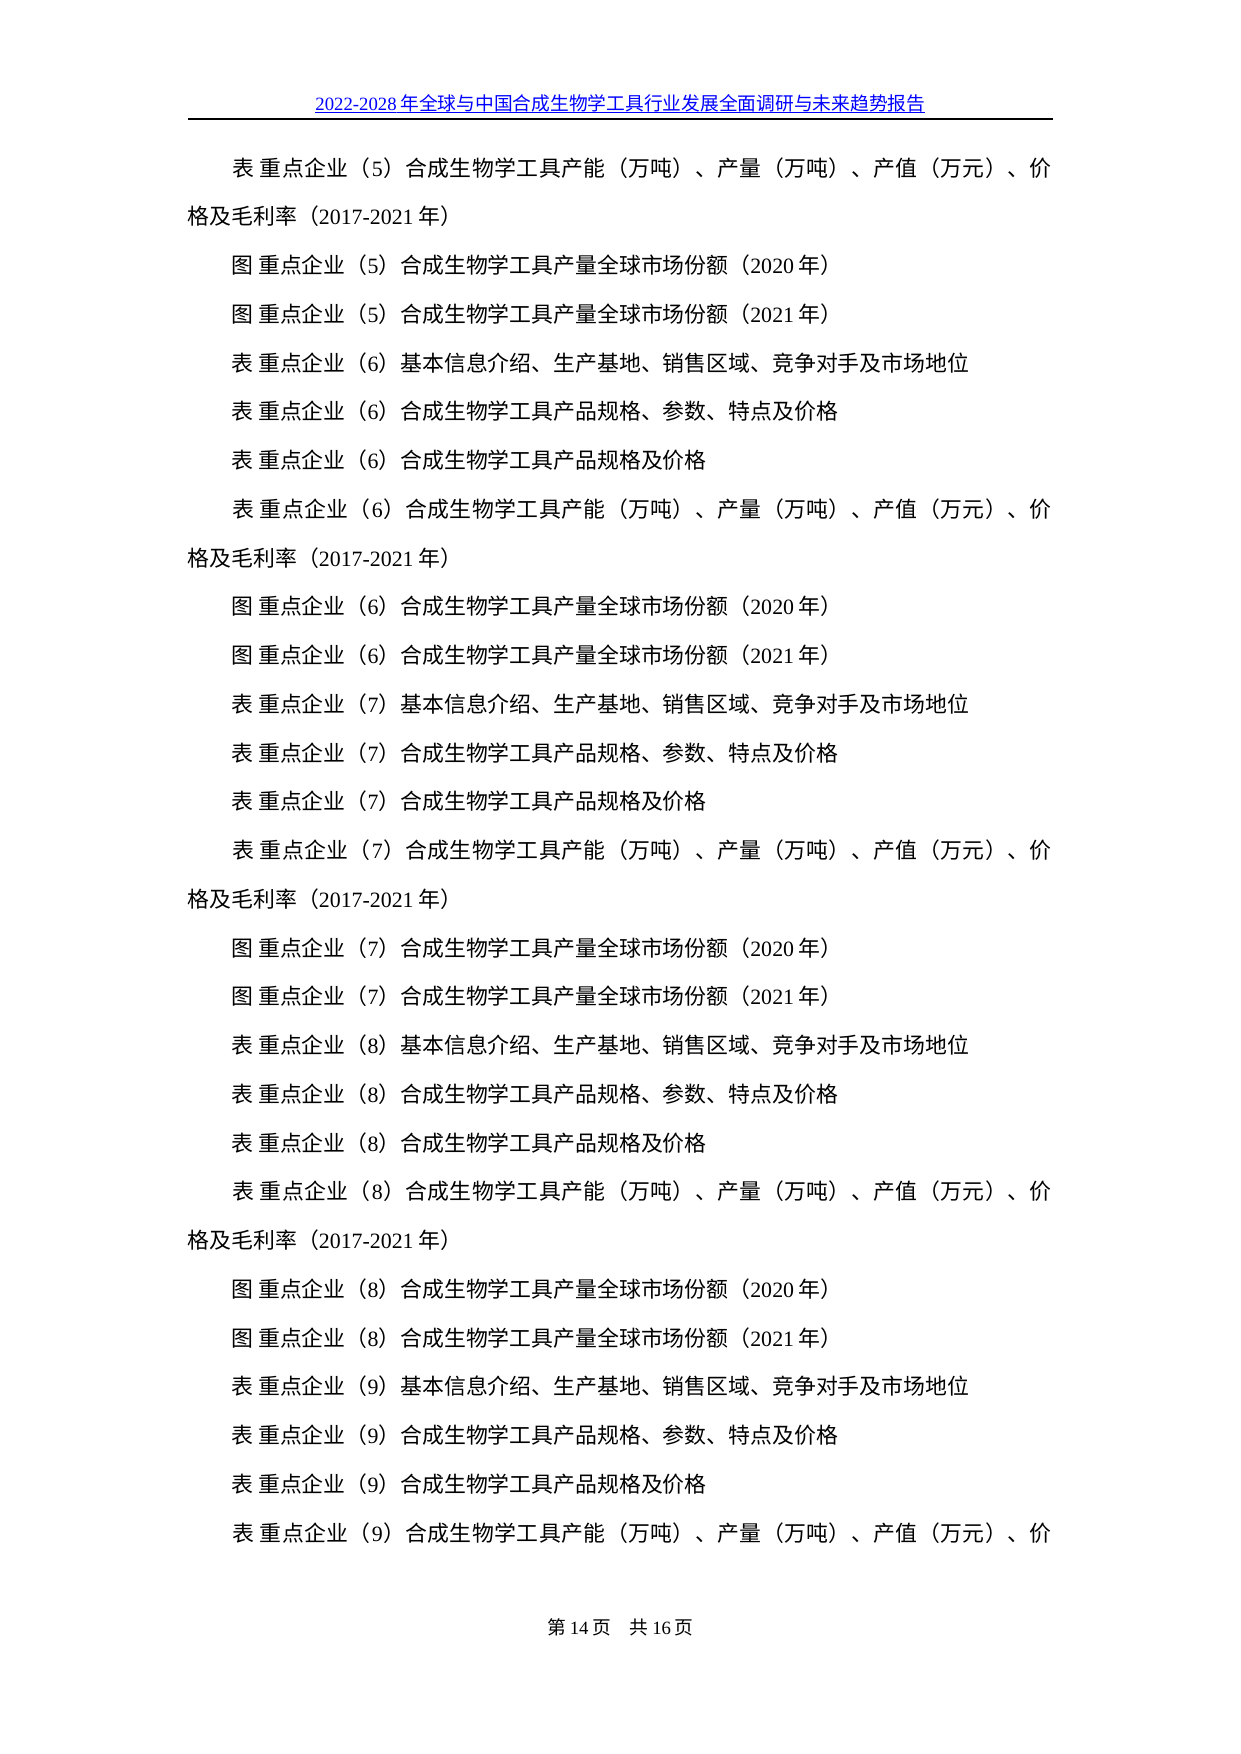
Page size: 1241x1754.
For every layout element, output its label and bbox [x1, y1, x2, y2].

text [187, 150, 1053, 1548]
